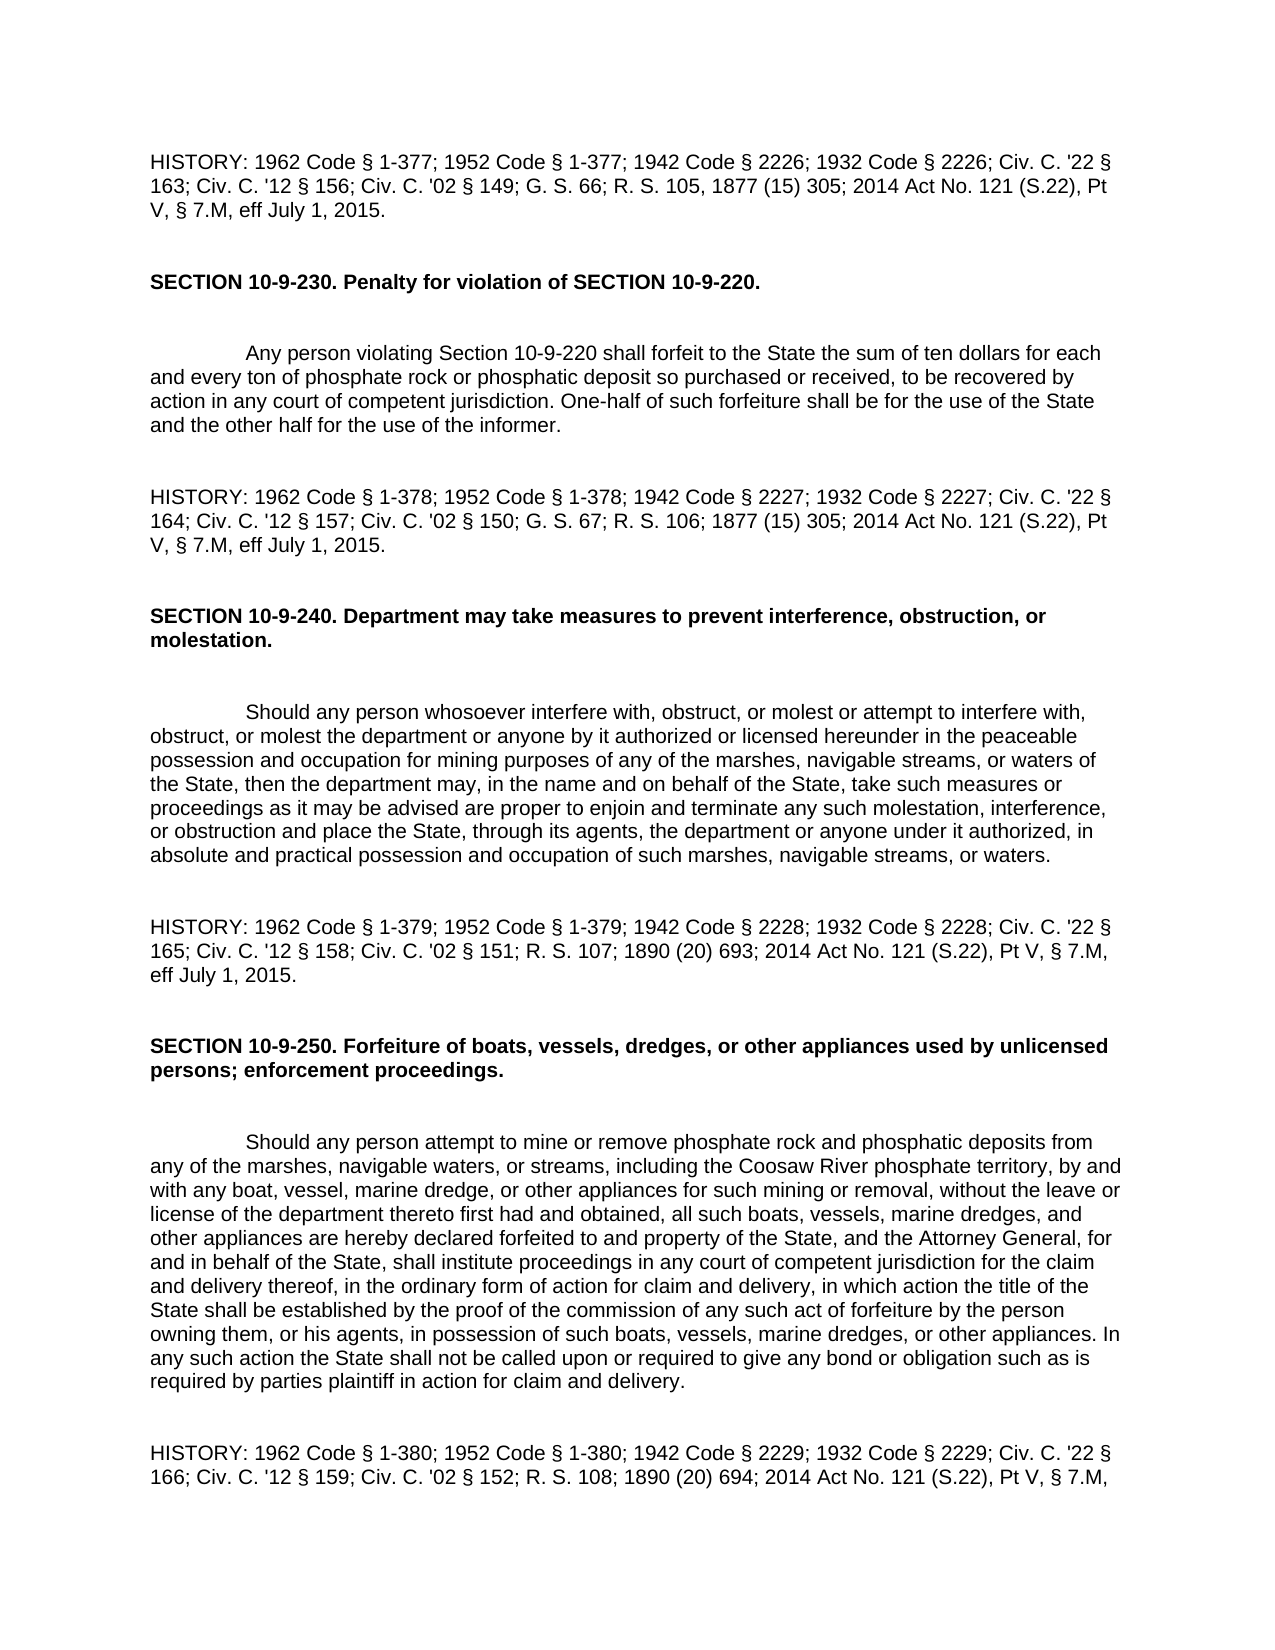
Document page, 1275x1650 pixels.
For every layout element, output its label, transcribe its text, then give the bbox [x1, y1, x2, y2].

text SECTION 10-9-240. Department may take measures to prevent interference, obstruction, or molestation. [150, 604, 1125, 676]
text Should any person attempt to mine or remove phosphate rock and phosphatic deposits from any of the marshes, navigable waters, or streams, including the Coosaw River phosphate territory, by and with any boat, vessel, marine dredge, or other appliances for such mining or removal, without the leave or license of the department thereto first had and obtained, all such boats, vessels, marine dredges, and other appliances are hereby declared forfeited to and property of the State, and the Attorney General, for and in behalf of the State, shall institute proceedings in any court of competent jurisdiction for the claim and delivery thereof, in the ordinary form of action for claim and delivery, in which action the title of the State shall be established by the proof of the commission of any such act of forfeiture by the person owning them, or his agents, in possession of such boats, vessels, marine dredges, or other appliances. In any such action the State shall not be called upon or required to give any bond or obligation such as is required by parties plaintiff in action for claim and delivery. [150, 1130, 1125, 1417]
text SECTION 10-9-250. Forfeiture of boats, vessels, dredges, or other appliances used by unlicensed persons; enforcement proceedings. [150, 1034, 1125, 1106]
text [150, 1441, 1125, 1489]
text Should any person whosoever interfere with, obstruct, or molest or attempt to interfere with, obstruct, or molest the department or anyone by it authorized or licensed hereunder in the peaceable possession and occupation for mining purposes of any of the marshes, navigable streams, or waters of the State, then the department may, in the name and on behalf of the State, take such measures or proceedings as it may be advised are proper to enjoin and terminate any such molestation, interference, or obstruction and place the State, through its agents, the department or anyone under it authorized, in absolute and practical possession and occupation of such marshes, navigable streams, or waters. [150, 699, 1125, 891]
text HISTORY: 1962 Code § 1-378; 1952 Code § 1-378; 1942 Code § 2227; 1932 Code § 2227; Civ. C. '22 § 164; Civ. C. '12 § 157; Civ. C. '02 § 150; G. S. 67; R. S. 106; 1877 (15) 305; 2014 Act No. 121 (S.22), Pt V, § 7.M, eff July 1, 2015. [150, 484, 1125, 580]
text SECTION 10-9-230. Penalty for violation of SECTION 10-9-220. [150, 269, 1125, 317]
text HISTORY: 1962 Code § 1-379; 1952 Code § 1-379; 1942 Code § 2228; 1932 Code § 2228; Civ. C. '22 § 165; Civ. C. '12 § 158; Civ. C. '02 § 151; R. S. 107; 1890 (20) 693; 2014 Act No. 121 (S.22), Pt V, § 7.M, eff July 1, 2015. [150, 915, 1125, 1010]
text HISTORY: 1962 Code § 1-377; 1952 Code § 1-377; 1942 Code § 2226; 1932 Code § 2226; Civ. C. '22 § 163; Civ. C. '12 § 156; Civ. C. '02 § 149; G. S. 66; R. S. 105, 1877 (15) 305; 2014 Act No. 121 (S.22), Pt V, § 7.M, eff July 1, 2015. [150, 150, 1125, 246]
text Any person violating Section 10-9-220 shall forfeit to the State the sum of ten dollars for each and every ton of phosphate rock or phosphatic deposit so purchased or received, to be recovered by action in any court of competent jurisdiction. One-half of such forfeiture shall be for the use of the State and the other half for the use of the informer. [150, 341, 1125, 461]
